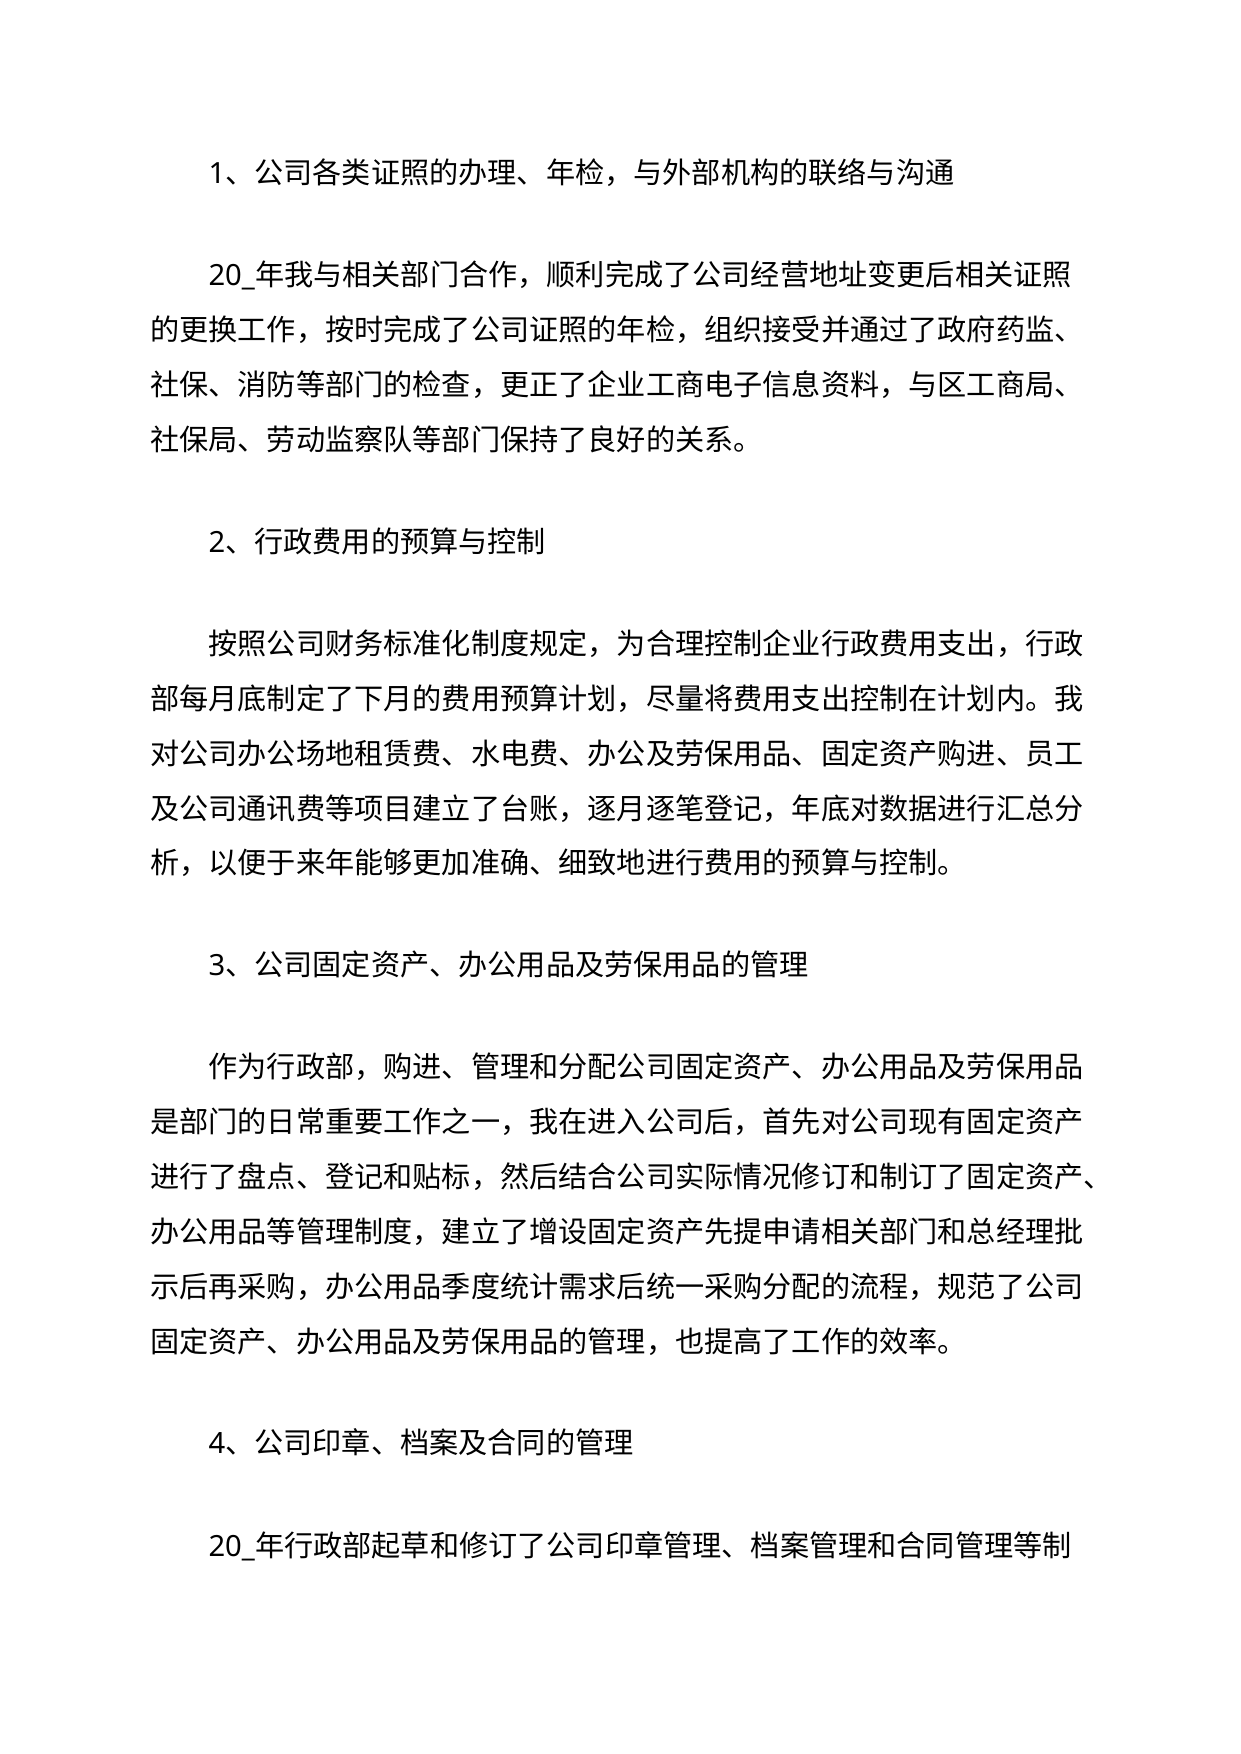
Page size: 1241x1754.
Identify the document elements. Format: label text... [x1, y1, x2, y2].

text 1、公司各类证照的办理、年检，与外部机构的联络与沟通 [150, 150, 1090, 192]
text 按照公司财务标准化制度规定，为合理控制企业行政费用支出，行政部每月底制定了下月的费用预算计划，尽量将费用支出控制在计划内。我对公司办公场地租赁费、水电费、办公及劳保用品、固定资产购进、员工及公司通讯费等项目建立了台账，逐月逐笔登记，年底对数据进行汇总分析，以便于来年能够更加准确、细致地进行费用的预算与控制。 [150, 621, 1090, 882]
text 4、公司印章、档案及合同的管理 [150, 1420, 1090, 1462]
text 3、公司固定资产、办公用品及劳保用品的管理 [150, 942, 1090, 984]
text 20_年我与相关部门合作，顺利完成了公司经营地址变更后相关证照的更换工作，按时完成了公司证照的年检，组织接受并通过了政府药监、社保、消防等部门的检查，更正了企业工商电子信息资料，与区工商局、社保局、劳动监察队等部门保持了良好的关系。 [150, 252, 1090, 459]
text 作为行政部，购进、管理和分配公司固定资产、办公用品及劳保用品是部门的日常重要工作之一，我在进入公司后，首先对公司现有固定资产进行了盘点、登记和贴标，然后结合公司实际情况修订和制订了固定资产、办公用品等管理制度，建立了增设固定资产先提申请相关部门和总经理批示后再采购，办公用品季度统计需求后统一采购分配的流程，规范了公司固定资产、办公用品及劳保用品的管理，也提高了工作的效率。 [150, 1044, 1090, 1361]
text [150, 1522, 1090, 1564]
text 2、行政费用的预算与控制 [150, 518, 1090, 561]
